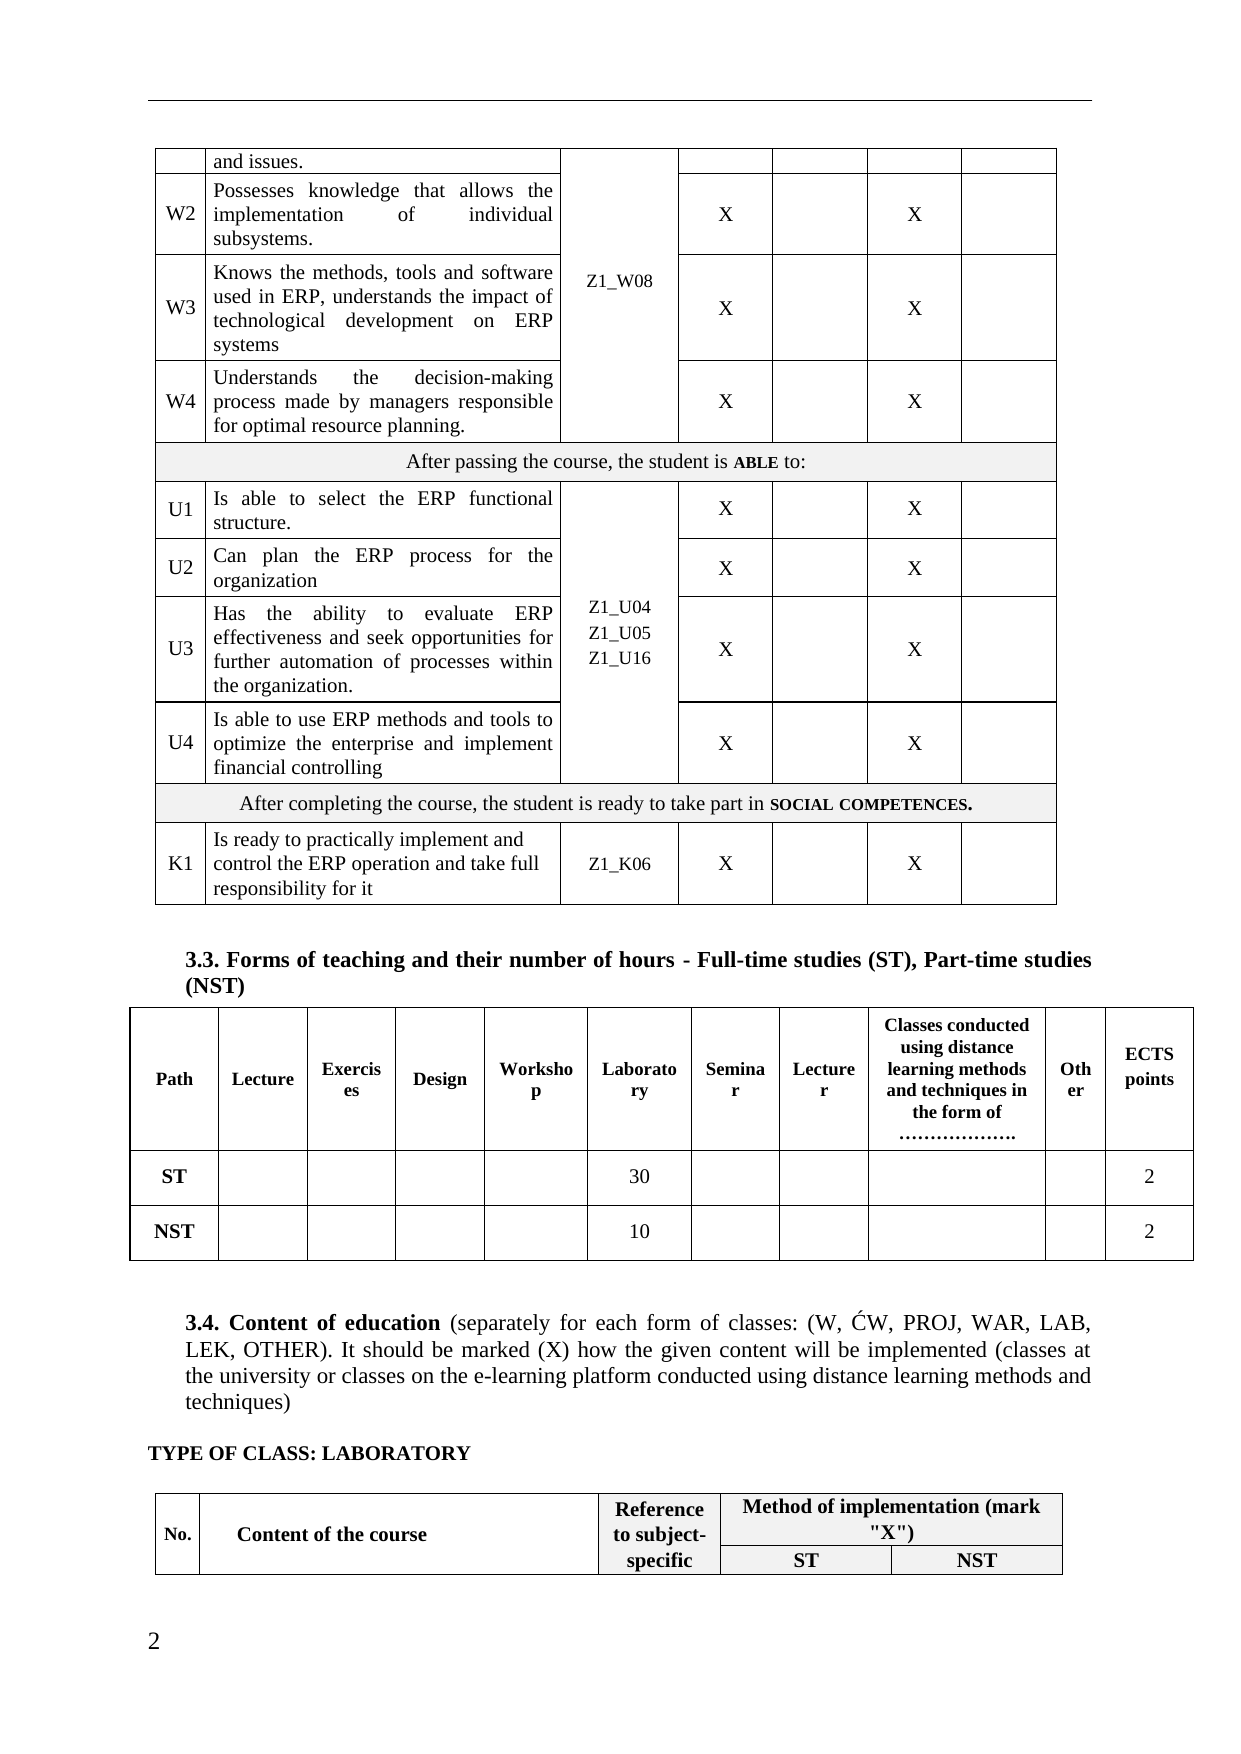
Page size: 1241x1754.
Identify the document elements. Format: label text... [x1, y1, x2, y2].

table_cell X [679, 703, 772, 783]
table_cell X [679, 174, 772, 254]
table_cell [773, 255, 867, 360]
table_cell X [679, 482, 772, 538]
table_cell NST [131, 1206, 218, 1260]
table_cell [869, 1206, 1045, 1260]
table_cell [773, 823, 867, 904]
table_header Laboratory [588, 1008, 691, 1150]
table_cell W1 [156, 149, 205, 173]
table_cell [485, 1151, 587, 1205]
table_cell [692, 1151, 779, 1205]
table_cell [773, 174, 867, 254]
table_header Reference to subject-specific learning outcomes [599, 1494, 720, 1574]
table_cell [962, 361, 1056, 442]
table_cell W4 [156, 361, 205, 442]
table_cell [308, 1206, 395, 1260]
table_cell X [868, 482, 961, 538]
table_cell [692, 1206, 779, 1260]
table_cell Z1_K06 [561, 823, 678, 904]
table_cell [396, 1206, 484, 1260]
table_cell 2 [1106, 1206, 1193, 1260]
table_cell X [868, 597, 961, 701]
table_header Method of implementation (mark "X") [721, 1494, 1062, 1545]
table_cell [962, 597, 1056, 701]
table_cell X [868, 149, 961, 173]
table_cell Is able to select the ERP functional structure. [206, 482, 560, 538]
table_cell [773, 539, 867, 596]
table_header Other [1046, 1008, 1105, 1150]
table_cell U1 [156, 482, 205, 538]
table_cell X [868, 174, 961, 254]
table_cell X [868, 361, 961, 442]
table_cell [219, 1206, 307, 1260]
table_cell Understands the decision-making process made by managers responsible for optimal resource planning. [206, 361, 560, 442]
table_cell [1046, 1151, 1105, 1205]
table_cell Knows the methods, tools and software used in ERP, understands the impact of technological development on ERP systems [206, 255, 560, 360]
table_cell X [679, 597, 772, 701]
table_cell [962, 255, 1056, 360]
table_cell Can plan the ERP process for the organization [206, 539, 560, 596]
text TYPE OF CLASS: LABORATORY [148, 1441, 1092, 1465]
table_cell Z1_W02 Z1_W08 [561, 149, 678, 442]
table_cell [962, 823, 1056, 904]
table_cell U3 [156, 597, 205, 701]
table_cell [962, 149, 1056, 173]
table_cell K1 [156, 823, 205, 904]
table_header Lecturer [780, 1008, 868, 1150]
table_cell 10 [588, 1206, 691, 1260]
table_cell [773, 361, 867, 442]
table_cell [780, 1206, 868, 1260]
table_cell Possesses knowledge that allows the implementation of individual subsystems. [206, 174, 560, 254]
table_cell X [868, 255, 961, 360]
table_cell X [868, 703, 961, 783]
table_cell X [868, 539, 961, 596]
table_cell [1046, 1206, 1105, 1260]
table_header Lecture [219, 1008, 307, 1150]
table_cell 2 [1106, 1151, 1193, 1205]
table_header Path [131, 1008, 218, 1150]
table_header Seminar [692, 1008, 779, 1150]
table_cell [219, 1151, 307, 1205]
table_cell X [679, 149, 772, 173]
table_cell [962, 703, 1056, 783]
table_cell [773, 149, 867, 173]
text 3.4. Content of education (separately for each form of classes: (W, ĆW, PROJ, WAR, LAB, LEK, OTHER). It should be marked (X) how the given content will be implemented (classes at the university or classes on the e-learning platform conducted using distance learning methods and techniques) [185, 1309, 1092, 1415]
table_header Workshop [485, 1008, 587, 1150]
table_cell X [679, 539, 772, 596]
table_cell [773, 703, 867, 783]
table_cell W2 [156, 174, 205, 254]
table_cell 30 [588, 1151, 691, 1205]
table_cell U2 [156, 539, 205, 596]
table_cell Is ready to practically implement and control the ERP operation and take full responsibility for it [206, 823, 560, 904]
table_cell X [679, 255, 772, 360]
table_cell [206, 149, 560, 173]
table_cell [780, 1151, 868, 1205]
table_header No. [156, 1494, 199, 1574]
table_cell NST [892, 1546, 1062, 1574]
table_cell Has the ability to evaluate ERP effectiveness and seek opportunities for further automation of processes within the organization. [206, 597, 560, 701]
table_cell X [679, 361, 772, 442]
table_header ECTS points [1106, 1008, 1193, 1150]
table_cell ST [131, 1151, 218, 1205]
table_cell [962, 174, 1056, 254]
table_cell [308, 1151, 395, 1205]
table_cell U4 [156, 703, 205, 783]
table_cell [962, 539, 1056, 596]
table_header Design [396, 1008, 484, 1150]
text 3.3. Forms of teaching and their number of hours - Full-time studies (ST), Part-time studies (NST) [185, 946, 1092, 999]
table_header Classes conducted using distance learning methods and techniques in the form of ………………. [869, 1008, 1045, 1150]
table_cell [773, 482, 867, 538]
table_cell X [679, 823, 772, 904]
table_cell W3 [156, 255, 205, 360]
table_cell Is able to use ERP methods and tools to optimize the enterprise and implement financial controlling [206, 703, 560, 783]
table_header Exercises [308, 1008, 395, 1150]
table_cell [773, 597, 867, 701]
table_cell [396, 1151, 484, 1205]
table_cell After completing the course, the student is ready to take part in social competences. [156, 784, 1056, 822]
table_cell [485, 1206, 587, 1260]
table_cell ST [721, 1546, 891, 1574]
table_cell After passing the course, the student is able to: [156, 443, 1056, 481]
table_cell [962, 482, 1056, 538]
table_cell Z1_U04 Z1_U05 Z1_U16 [561, 482, 678, 783]
table_cell [869, 1151, 1045, 1205]
table_cell X [868, 823, 961, 904]
table_header Content of the course [200, 1494, 598, 1574]
